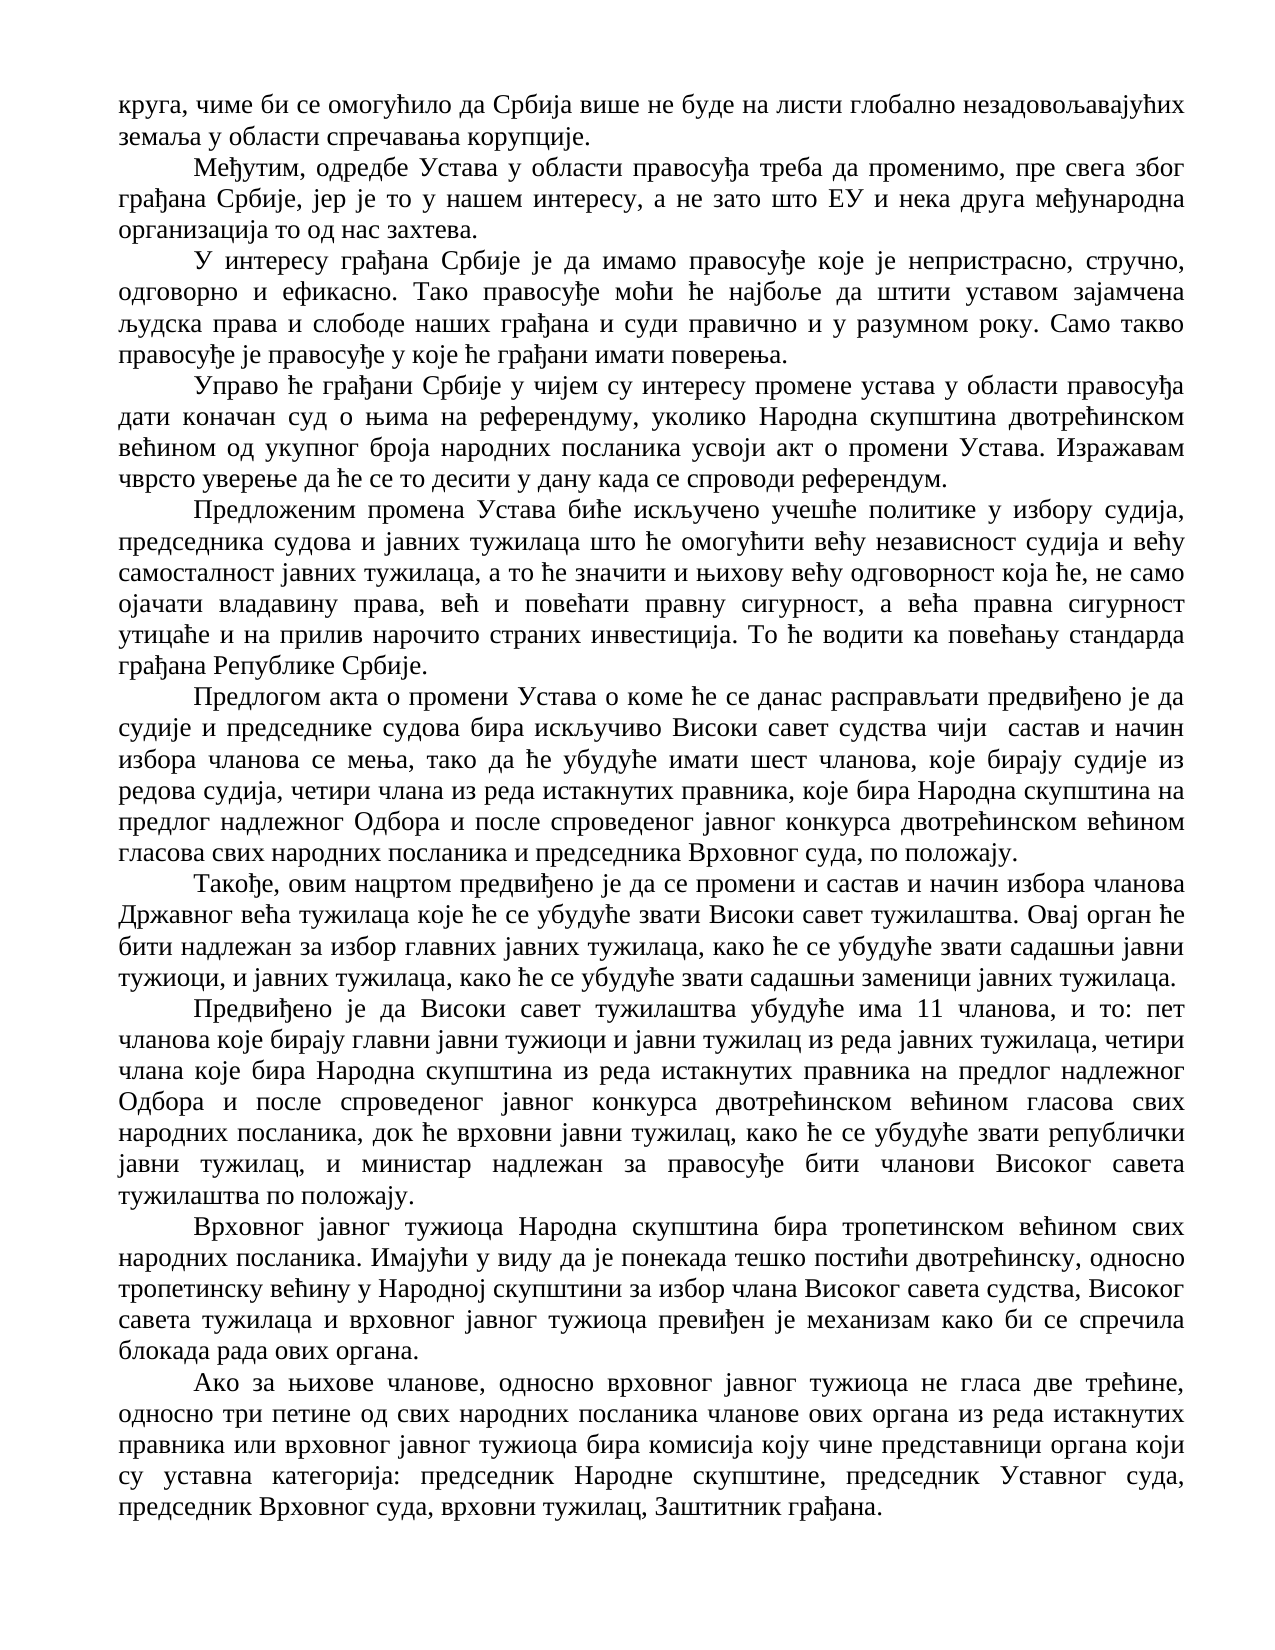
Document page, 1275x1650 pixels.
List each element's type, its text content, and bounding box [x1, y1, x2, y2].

text Управо ће грађани Србије у чијем су интересу промене устава у области правосуђа дати коначан суд о њима на референдуму, уколико Народна скупштина двотрећинском већином од укупног броја народних посланика усвоји акт о промени Устава. Изражавам чврсто уверење да ће се то десити у дану када се спроводи референдум. [118, 369, 1186, 493]
text Предлогом акта о промени Устава о коме ће се данас расправљати предвиђено је да судије и председнике судова бира искључиво Високи савет судства чији састав и начин избора чланова се мења, тако да ће убудуће имати шест чланова, које бирају судије из редова судија, четири члана из реда истакнутих правника, које бира Народна скупштина на предлог надлежног Одбора и после спроведеног јавног конкурса двотрећинском већином гласова свих народних посланика и председника Врховног суда, по положају. [118, 680, 1186, 867]
text Такође, овим нацртом предвиђено је да се промени и састав и начин избора чланова Државног већа тужилаца које ће се убудуће звати Високи савет тужилаштва. Овај орган ће бити надлежан за избор главних јавних тужилаца, како ће се убудуће звати садашњи јавни тужиоци, и јавних тужилаца, како ће се убудуће звати садашњи заменици јавних тужилаца. [118, 867, 1186, 992]
text Предвиђено је да Високи савет тужилаштва убудуће има 11 чланова, и то: пет чланова које бирају главни јавни тужиоци и јавни тужилац из реда јавних тужилаца, четири члана које бира Народна скупштина из реда истакнутих правника на предлог надлежног Одбора и после спроведеног јавног конкурса двотрећинском већином гласова свих народних посланика, док ће врховни јавни тужилац, како ће се убудуће звати републички јавни тужилац, и министар надлежан за правосуђе бити чланови Високог савета тужилаштва по положају. [118, 992, 1186, 1210]
text Предложеним промена Устава биће искључено учешће политике у избору судија, председника судова и јавних тужилаца што ће омогућити већу независност судија и већу самосталност јавних тужилаца, а то ће значити и њихову већу одговорност која ће, не само ојачати владавину права, већ и повећати правну сигурност, а већа правна сигурност утицаће и на прилив нарочито страних инвестиција. То ће водити ка повећању стандарда грађана Републике Србије. [118, 493, 1186, 680]
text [118, 89, 1186, 151]
text Међутим, одредбе Устава у области правосуђа треба да променимо, пре свега због грађана Србије, јер је то у нашем интересу, а не зато што ЕУ и нека друга међународна организација то од нас захтева. [118, 151, 1186, 244]
text Ако за њихове чланове, односно врховног јавног тужиоца не гласа две трећине, односно три петине од свих народних посланика чланове ових органа из реда истакнутих правника или врховног јавног тужиоца бира комисија коју чине представници органа који су уставна категорија: председник Народне скупштине, председник Уставног суда, председник Врховног суда, врховни тужилац, Заштитник грађана. [118, 1366, 1186, 1521]
text Врховног јавног тужиоца Народна скупштина бира тропетинском већином свих народних посланика. Имајући у виду да је понекада тешко постићи двотрећинску, односно тропетинску већину у Народној скупштини за избор члана Високог савета судства, Високог савета тужилаца и врховног јавног тужиоца превиђен је механизам како би се спречила блокада рада ових органа. [118, 1210, 1186, 1366]
text У интересу грађана Србије је да имамо правосуђе које је непристрасно, стручно, одговорно и ефикасно. Тако правосуђе моћи ће најбоље да штити уставом зајамчена људска права и слободе наших грађана и суди правично и у разумном року. Само такво правосуђе је правосуђе у које ће грађани имати поверења. [118, 244, 1186, 369]
